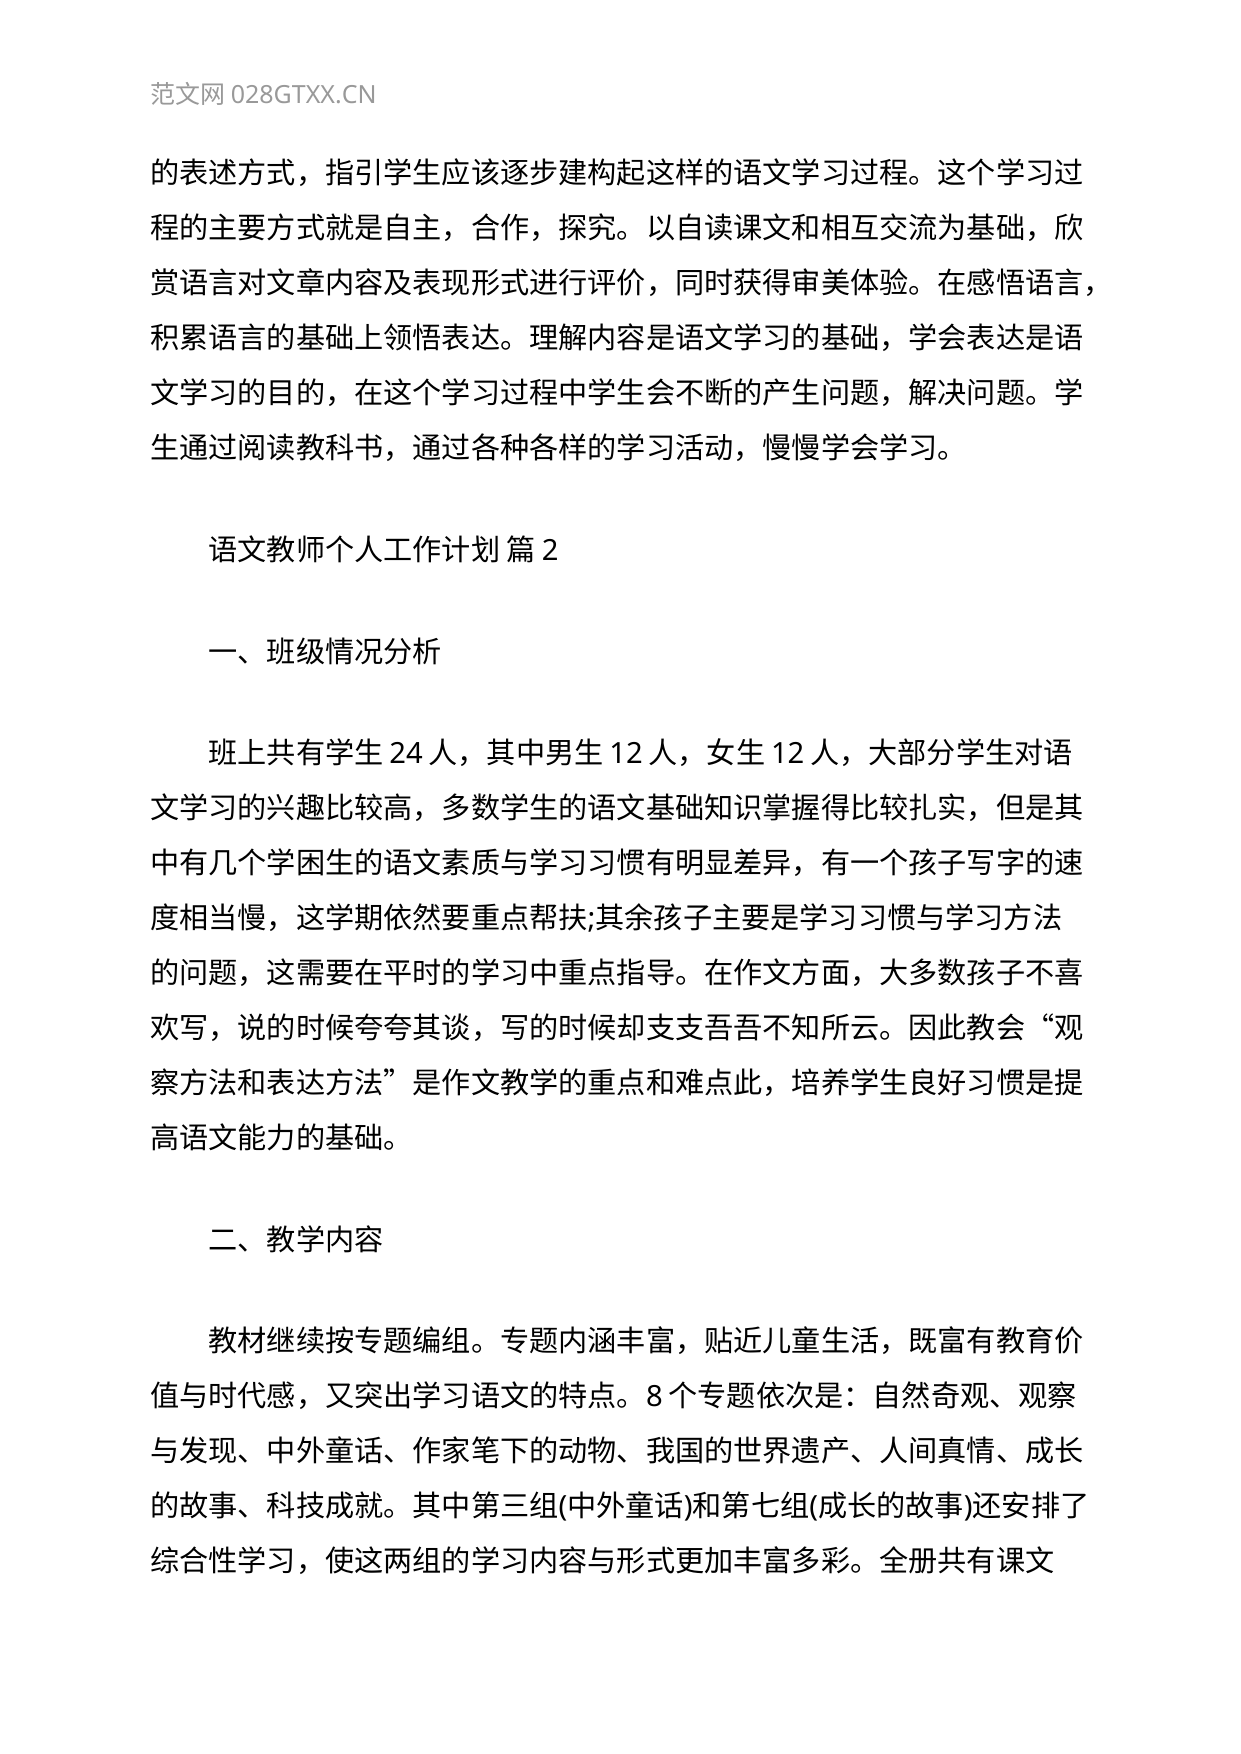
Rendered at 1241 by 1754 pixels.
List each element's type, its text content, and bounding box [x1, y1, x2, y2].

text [150, 150, 1090, 467]
text 班上共有学生24人，其中男生12人，女生12人，大部分学生对语文学习的兴趣比较高，多数学生的语文基础知识掌握得比较扎实，但是其中有几个学困生的语文素质与学习习惯有明显差异，有一个孩子写字的速度相当慢，这学期依然要重点帮扶;其余孩子主要是学习习惯与学习方法的问题，这需要在平时的学习中重点指导。在作文方面，大多数孩子不喜欢写，说的时候夸夸其谈，写的时候却支支吾吾不知所云。因此教会“观察方法和表达方法”是作文教学的重点和难点此，培养学生良好习惯是提高语文能力的基础。 [150, 730, 1090, 1157]
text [150, 1318, 1090, 1580]
text 二、教学内容 [150, 1216, 1090, 1258]
text 一、班级情况分析 [150, 628, 1090, 671]
text 语文教师个人工作计划 篇2 [150, 526, 1090, 569]
